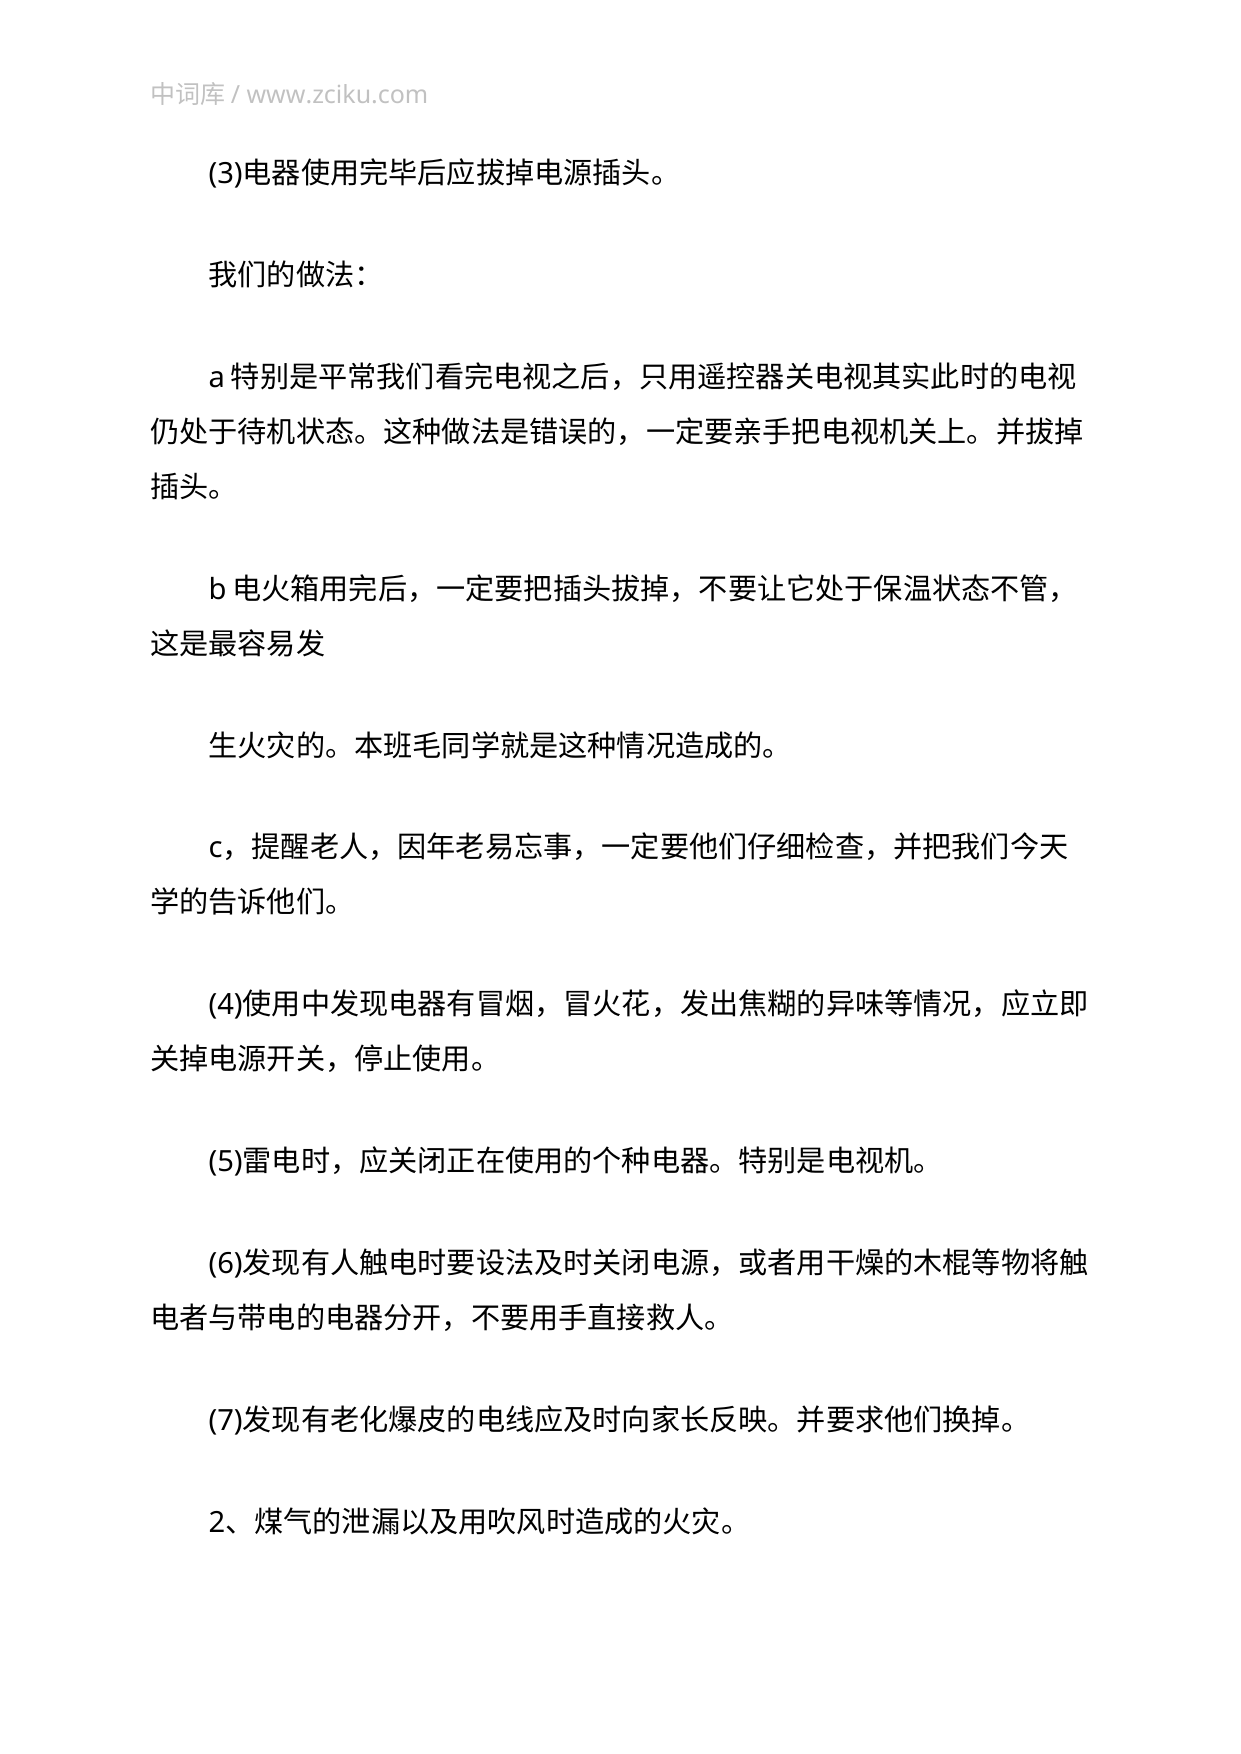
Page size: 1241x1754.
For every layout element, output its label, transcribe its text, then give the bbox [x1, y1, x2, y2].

text 生火灾的。本班毛同学就是这种情况造成的。 [150, 722, 1090, 764]
text (5)雷电时，应关闭正在使用的个种电器。特别是电视机。 [150, 1137, 1090, 1180]
text (7)发现有老化爆皮的电线应及时向家长反映。并要求他们换掉。 [150, 1396, 1090, 1439]
text b电火箱用完后，一定要把插头拔掉，不要让它处于保温状态不管，这是最容易发 [150, 565, 1090, 663]
text 2、煤气的泄漏以及用吹风时造成的火灾。 [150, 1498, 1090, 1541]
text (3)电器使用完毕后应拔掉电源插头。 [150, 150, 1090, 192]
text 我们的做法： [150, 252, 1090, 294]
text c，提醒老人，因年老易忘事，一定要他们仔细检查，并把我们今天学的告诉他们。 [150, 824, 1090, 921]
text a特别是平常我们看完电视之后，只用遥控器关电视其实此时的电视仍处于待机状态。这种做法是错误的，一定要亲手把电视机关上。并拔掉插头。 [150, 354, 1090, 506]
text (4)使用中发现电器有冒烟，冒火花，发出焦糊的异味等情况，应立即关掉电源开关，停止使用。 [150, 981, 1090, 1078]
text (6)发现有人触电时要设法及时关闭电源，或者用干燥的木棍等物将触电者与带电的电器分开，不要用手直接救人。 [150, 1239, 1090, 1337]
